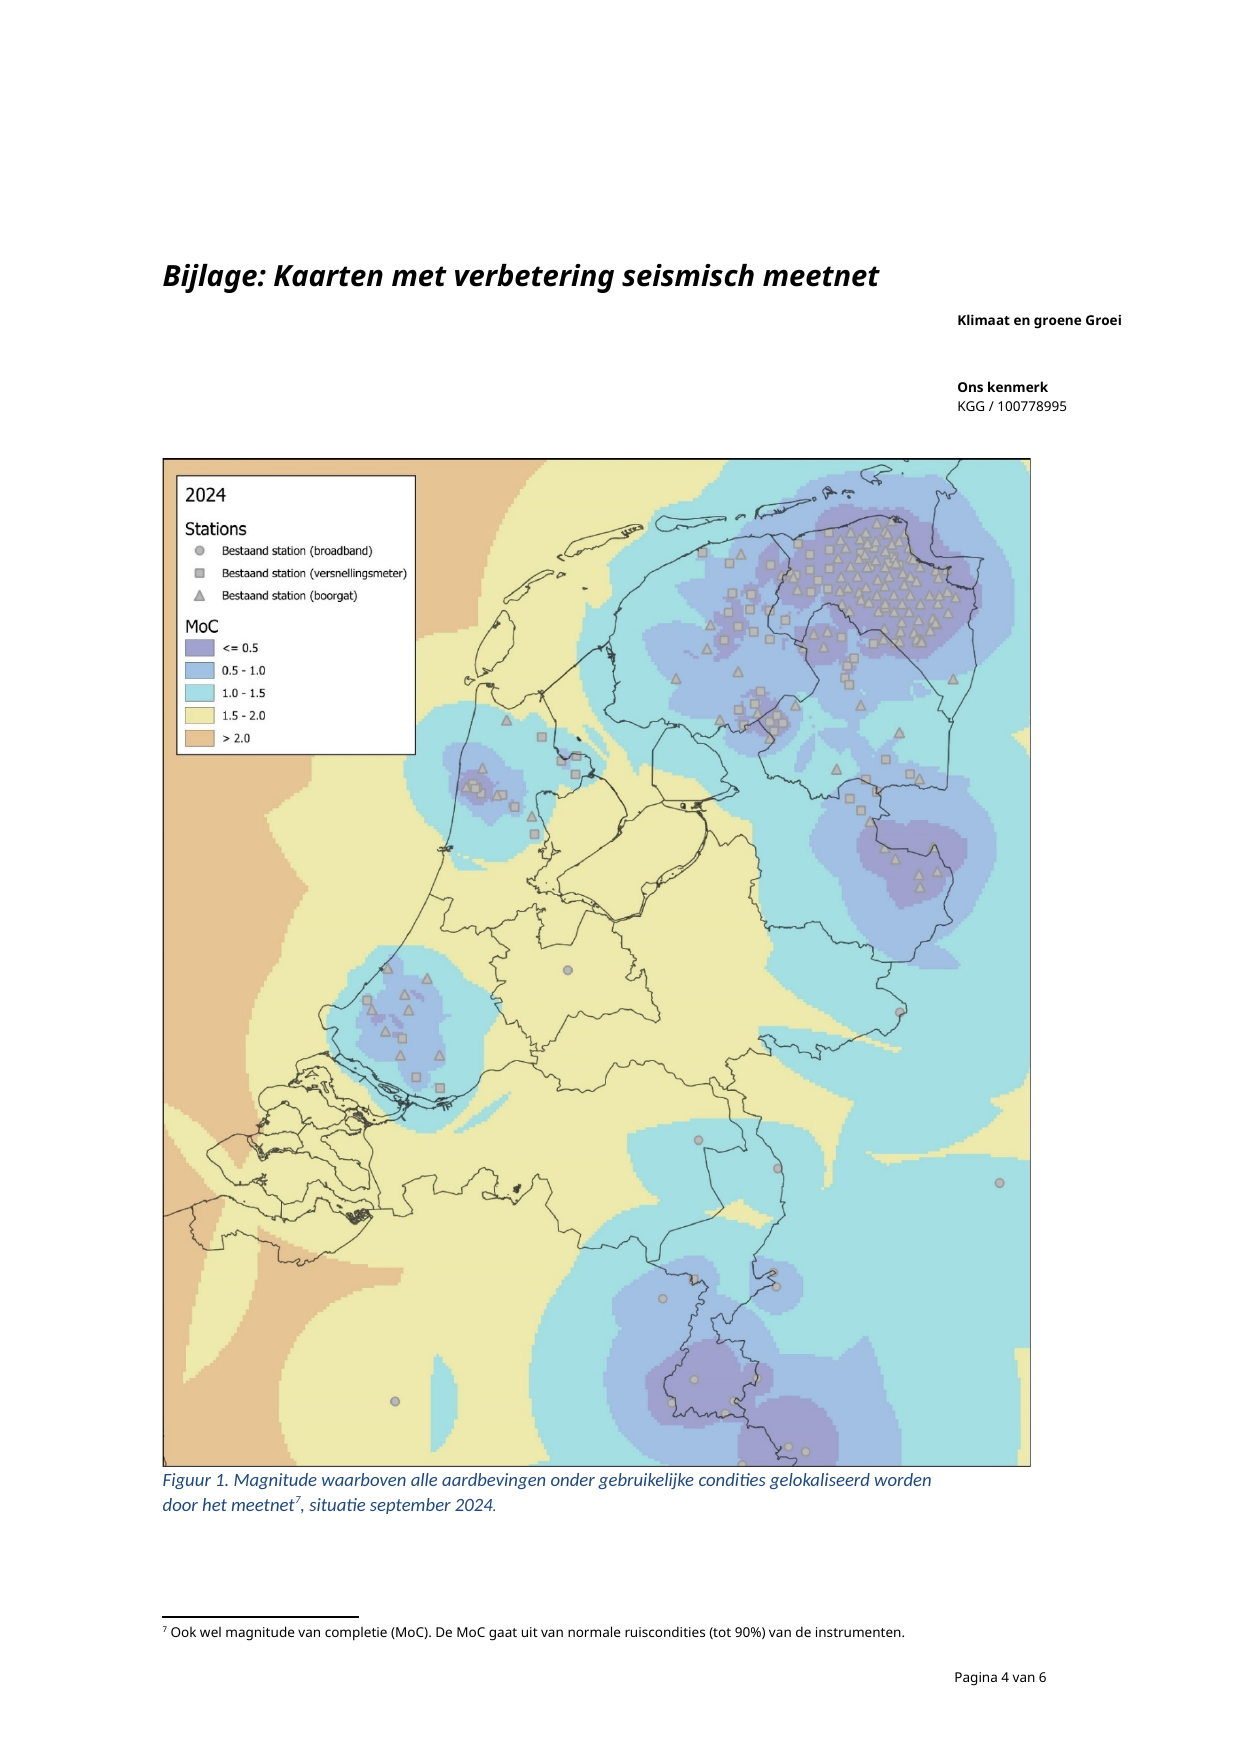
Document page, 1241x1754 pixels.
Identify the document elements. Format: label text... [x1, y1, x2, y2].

picture [162, 458, 1031, 1467]
text Figuur 1. Magnitude waarboven alle aardbevingen onder gebruikelijke condities gelokaliseerd worden door het meetnet, situatie september 2024. [162, 1467, 947, 1516]
subtitle Bijlage: Kaarten met verbetering seismisch meetnet [162, 256, 947, 295]
